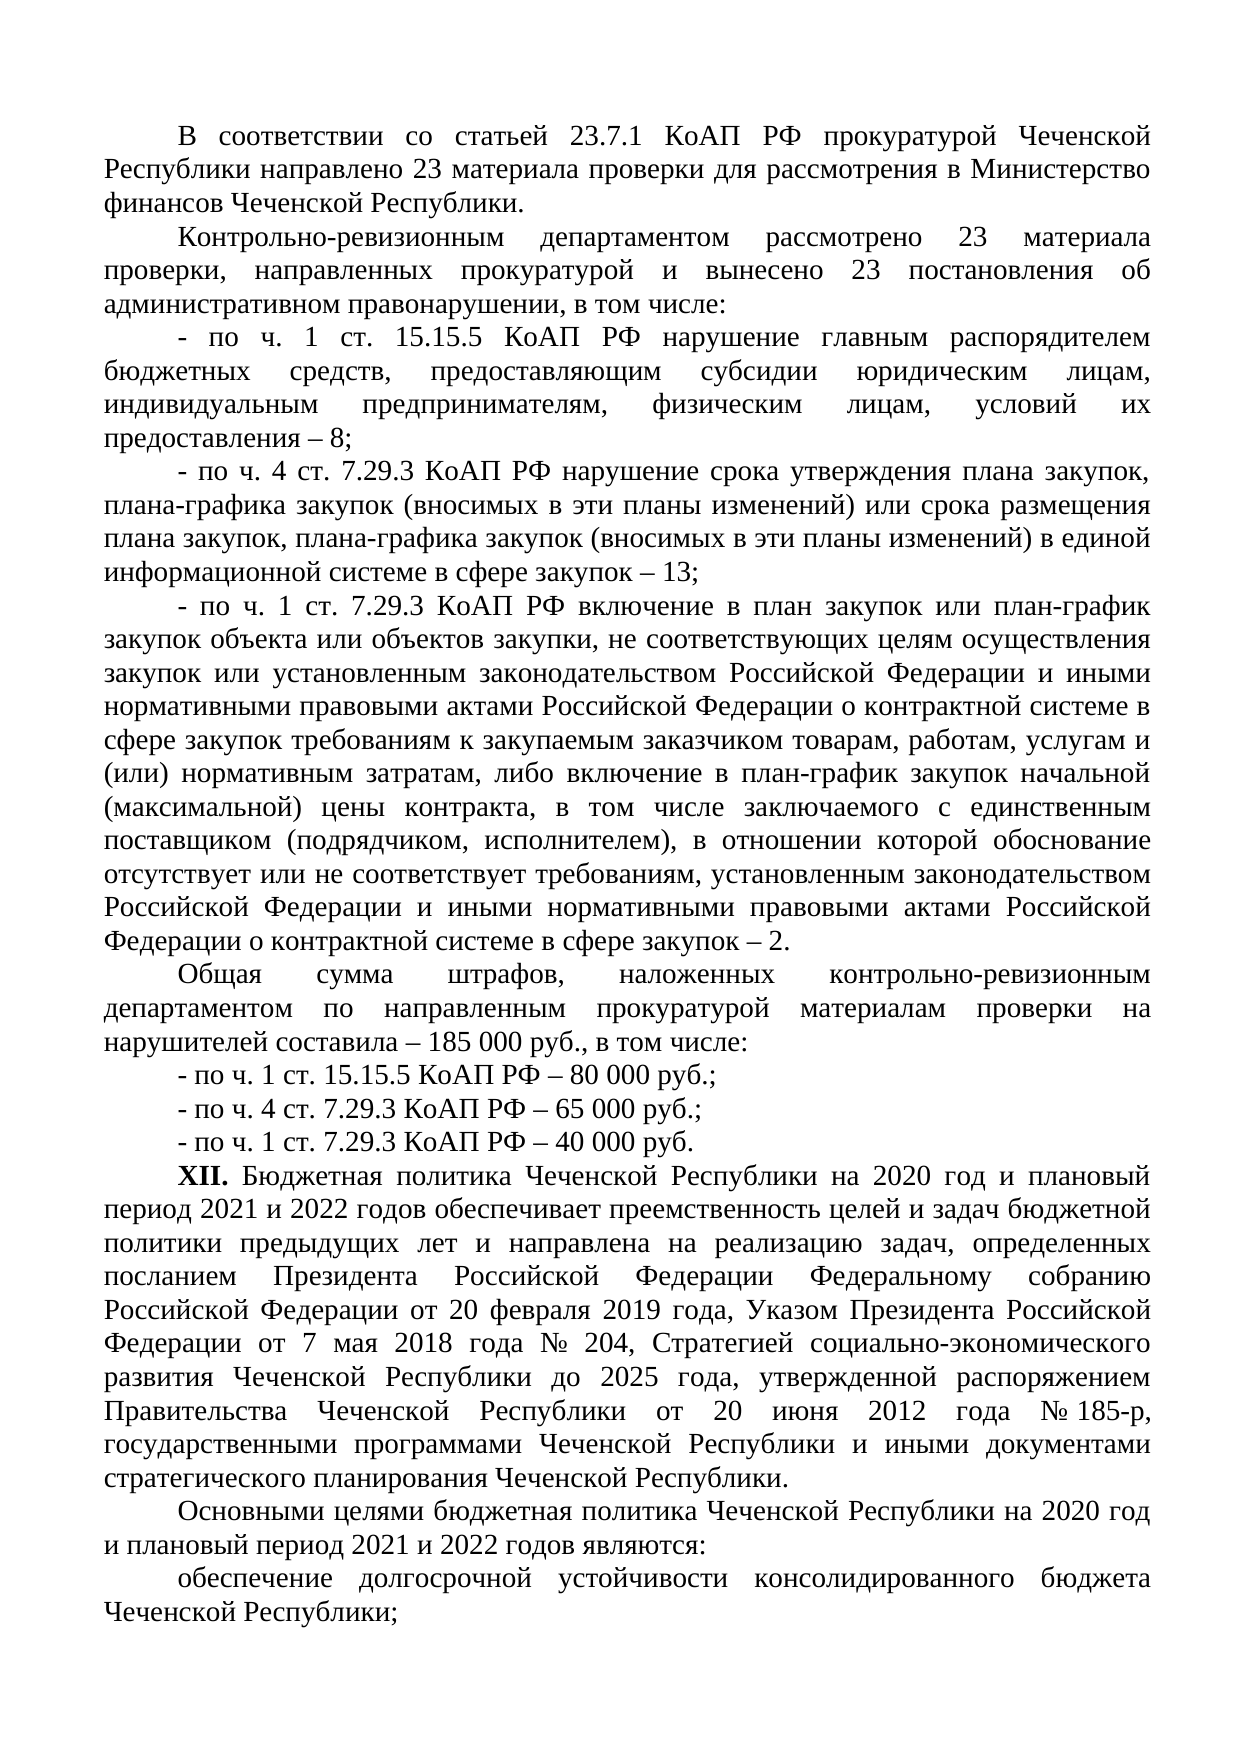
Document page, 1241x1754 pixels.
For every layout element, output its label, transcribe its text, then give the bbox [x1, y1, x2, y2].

text XII. Бюджетная политика Чеченской Республики на 2020 год и плановый период 2021 и 2022 годов обеспечивает преемственность целей и задач бюджетной политики предыдущих лет и направлена на реализацию задач, определенных посланием Президента Российской Федерации Федеральному собранию Российской Федерации от 20 февраля 2019 года, Указом Президента Российской Федерации от 7 мая 2018 года № 204, Стратегией социально-экономического развития Чеченской Республики до 2025 года, утвержденной распоряжением Правительства Чеченской Республики от 20 июня 2012 года № 185-р, государственными программами Чеченской Республики и иными документами стратегического планирования Чеченской Республики. [103, 1158, 1152, 1493]
text - по ч. 4 ст. 7.29.3 КоАП РФ – 65 000 руб.; [103, 1091, 1152, 1124]
text В соответствии со статьей 23.7.1 КоАП РФ прокуратурой Чеченской Республики направлено 23 материала проверки для рассмотрения в Министерство финансов Чеченской Республики. [103, 118, 1152, 219]
text - по ч. 1 ст. 15.15.5 КоАП РФ нарушение главным распорядителем бюджетных средств, предоставляющим субсидии юридическим лицам, индивидуальным предпринимателям, физическим лицам, условий их предоставления – 8; [103, 319, 1152, 453]
text - по ч. 1 ст. 7.29.3 КоАП РФ включение в план закупок или план-график закупок объекта или объектов закупки, не соответствующих целям осуществления закупок или установленным законодательством Российской Федерации и иными нормативными правовыми актами Российской Федерации о контрактной системе в сфере закупок требованиям к закупаемым заказчиком товарам, работам, услугам и (или) нормативным затратам, либо включение в план-график закупок начальной (максимальной) цены контракта, в том числе заключаемого с единственным поставщиком (подрядчиком, исполнителем), в отношении которой обоснование отсутствует или не соответствует требованиям, установленным законодательством Российской Федерации и иными нормативными правовыми актами Российской Федерации о контрактной системе в сфере закупок – 2. [103, 588, 1152, 957]
text обеспечение долгосрочной устойчивости консолидированного бюджета Чеченской Республики; [103, 1560, 1152, 1627]
text Общая сумма штрафов, наложенных контрольно-ревизионным департаментом по направленным прокуратурой материалам проверки на нарушителей составила – 185 000 руб., в том числе: [103, 957, 1152, 1057]
text - по ч. 1 ст. 15.15.5 КоАП РФ – 80 000 руб.; [103, 1057, 1152, 1091]
text Основными целями бюджетная политика Чеченской Республики на 2020 год и плановый период 2021 и 2022 годов являются: [103, 1493, 1152, 1560]
text Контрольно-ревизионным департаментом рассмотрено 23 материала проверки, направленных прокуратурой и вынесено 23 постановления об административном правонарушении, в том числе: [103, 219, 1152, 319]
text - по ч. 1 ст. 7.29.3 КоАП РФ – 40 000 руб. [103, 1124, 1152, 1158]
text - по ч. 4 ст. 7.29.3 КоАП РФ нарушение срока утверждения плана закупок, плана-графика закупок (вносимых в эти планы изменений) или срока размещения плана закупок, плана-графика закупок (вносимых в эти планы изменений) в единой информационной системе в сфере закупок – 13; [103, 453, 1152, 588]
